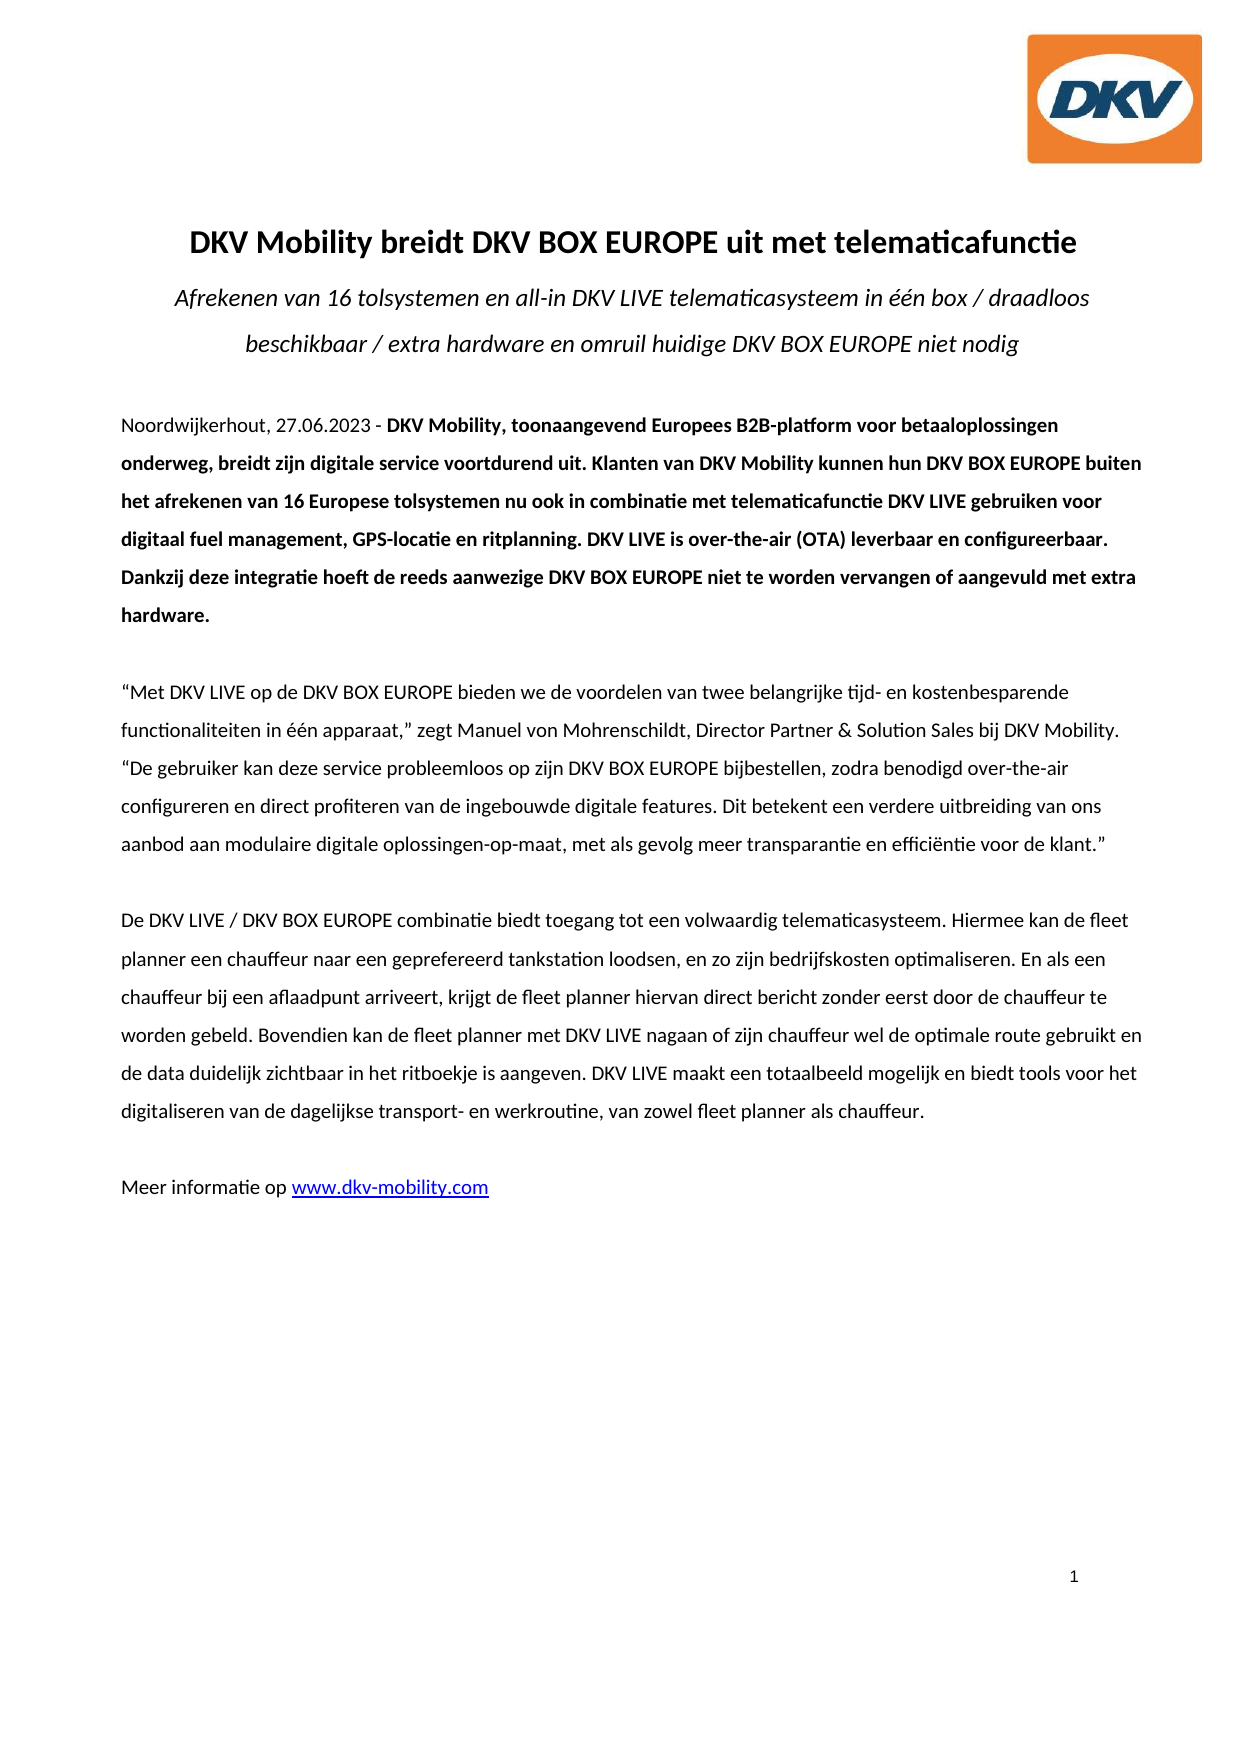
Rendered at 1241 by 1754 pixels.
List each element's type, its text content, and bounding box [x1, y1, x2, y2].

text DKV Mobility breidt DKV BOX EUROPE uit met telematicafunctie [121, 221, 1146, 262]
text “Met DKV LIVE op de DKV BOX EUROPE bieden we de voordelen van twee belangrijke tijd- en kostenbesparende functionaliteiten in één apparaat,” zegt Manuel von Mohrenschildt, Director Partner & Solution Sales bij DKV Mobility. “De gebruiker kan deze service probleemloos op zijn DKV BOX EUROPE bijbestellen, zodra benodigd over-the-air configureren en direct profiteren van de ingebouwde digitale features. Dit betekent een verdere uitbreiding van ons aanbod aan modulaire digitale oplossingen-op-maat, met als gevolg meer transparantie en efficiëntie voor de klant.” [121, 679, 1146, 857]
text Noordwijkerhout, 27.06.2023 - DKV Mobility, toonaangevend Europees B2B-platform voor betaaloplossingen onderweg, breidt zijn digitale service voortdurend uit. Klanten van DKV Mobility kunnen hun DKV BOX EUROPE buiten het afrekenen van 16 Europese tolsystemen nu ook in combinatie met telematicafunctie DKV LIVE gebruiken voor digitaal fuel management, GPS-locatie en ritplanning. DKV LIVE is over-the-air (OTA) leverbaar en configureerbaar. Dankzij deze integratie hoeft de reeds aanwezige DKV BOX EUROPE niet te worden vervangen of aangevuld met extra hardware. [121, 412, 1146, 628]
text De DKV LIVE / DKV BOX EUROPE combinatie biedt toegang tot een volwaardig telematicasysteem. Hiermee kan de fleet planner een chauffeur naar een geprefereerd tankstation loodsen, en zo zijn bedrijfskosten optimaliseren. En als een chauffeur bij een aflaadpunt arriveert, krijgt de fleet planner hiervan direct bericht zonder eerst door de chauffeur te worden gebeld. Bovendien kan de fleet planner met DKV LIVE nagaan of zijn chauffeur wel de optimale route gebruikt en de data duidelijk zichtbaar in het ritboekje is aangeven. DKV LIVE maakt een totaalbeeld mogelijk en biedt tools voor het digitaliseren van de dagelijkse transport- en werkroutine, van zowel fleet planner als chauffeur. [121, 908, 1146, 1124]
picture [1022, 29, 1203, 168]
text Meer informatie op www.dkv-mobility.com [121, 1174, 1146, 1200]
text Afrekenen van 16 tolsystemen en all-in DKV LIVE telematicasysteem in één box / draadloos beschikbaar / extra hardware en omruil huidige DKV BOX EUROPE niet nodig [121, 282, 1146, 359]
